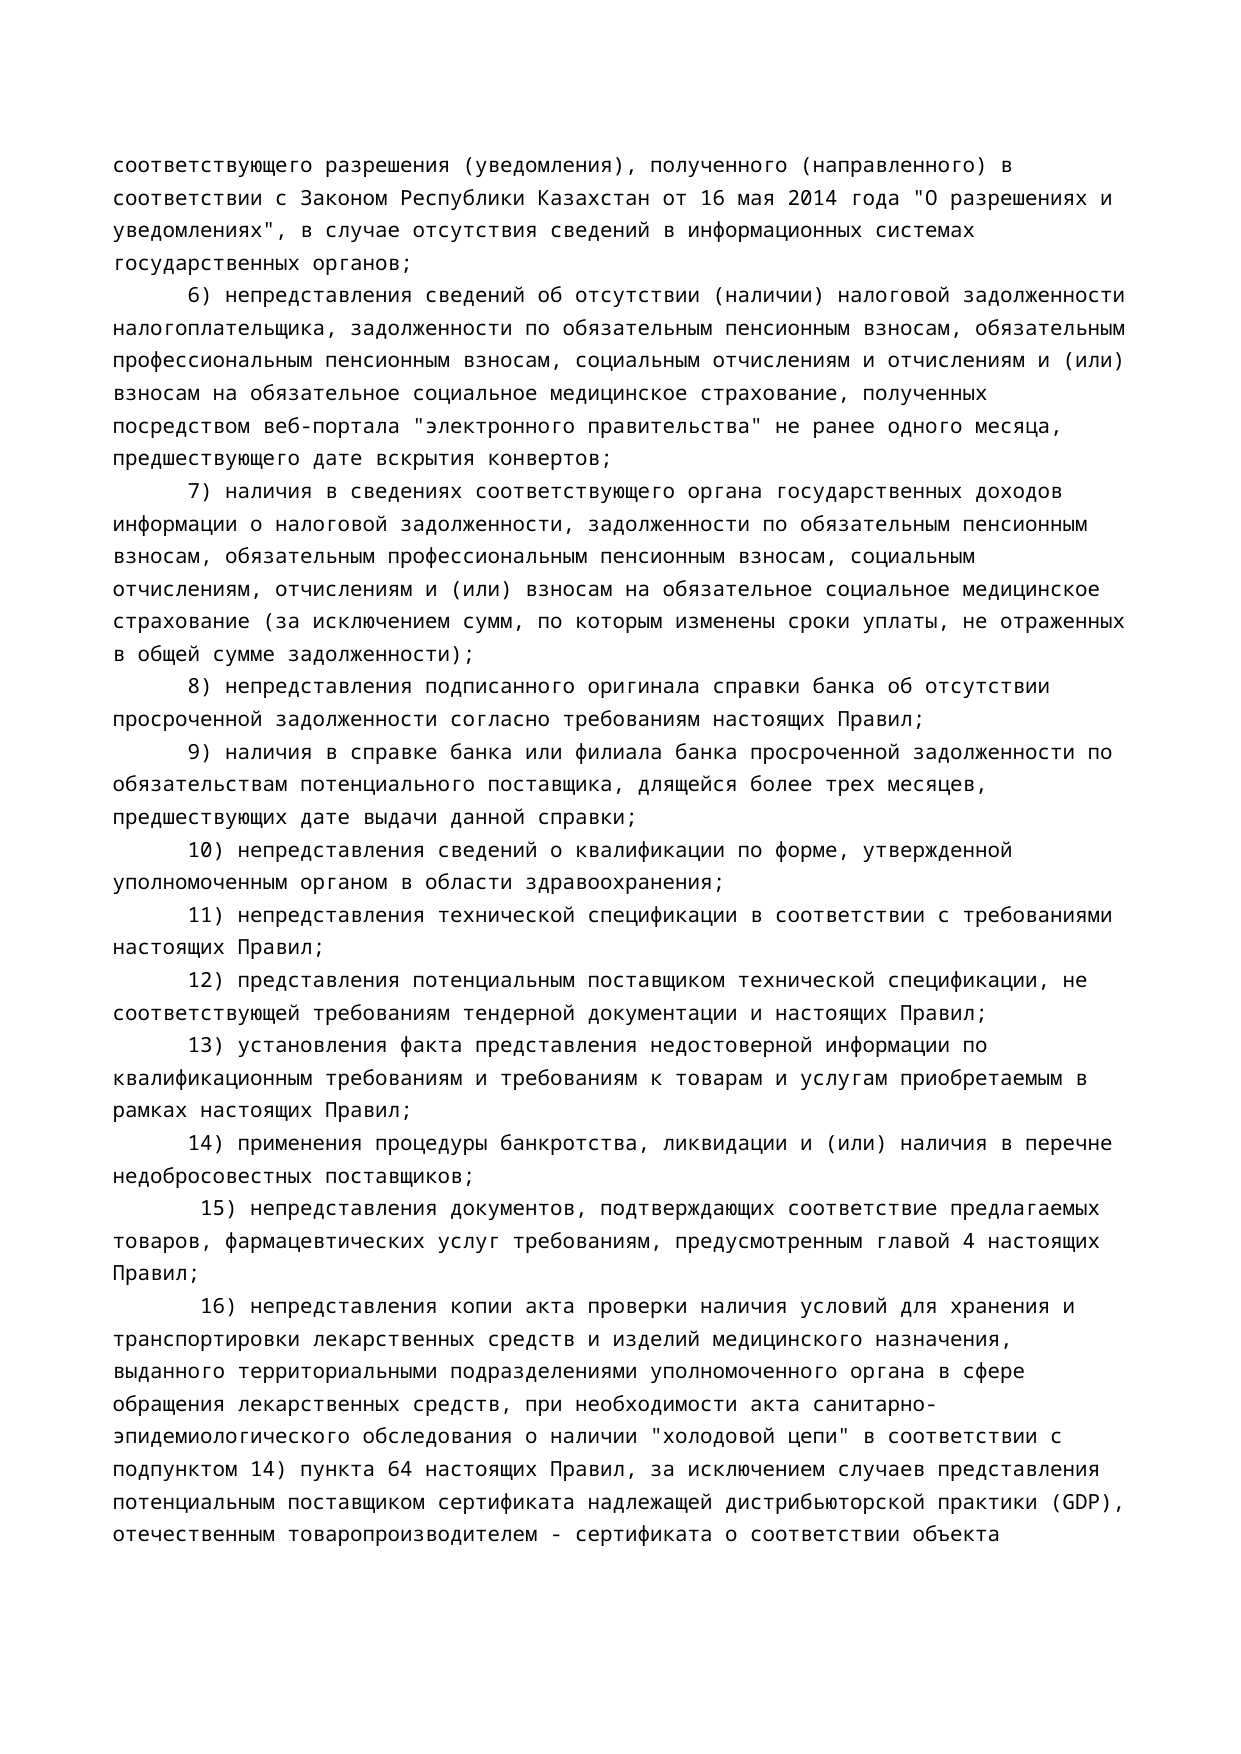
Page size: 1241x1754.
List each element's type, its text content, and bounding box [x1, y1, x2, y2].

text 8) непредставления подписанного оригинала справки банка об отсутствии просроченной задолженности согласно требованиям настоящих Правил; [112, 672, 1128, 733]
text 14) применения процедуры банкротства, ликвидации и (или) наличия в перечне недобросовестных поставщиков; [112, 1128, 1128, 1189]
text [112, 1291, 1128, 1548]
text 7) наличия в сведениях соответствующего органа государственных доходов информации о налоговой задолженности, задолженности по обязательным пенсионным взносам, обязательным профессиональным пенсионным взносам, социальным отчислениям, отчислениям и (или) взносам на обязательное социальное медицинское страхование (за исключением сумм, по которым изменены сроки уплаты, не отраженных в общей сумме задолженности); [112, 476, 1128, 667]
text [112, 150, 1128, 276]
text 12) представления потенциальным поставщиком технической спецификации, не соответствующей требованиям тендерной документации и настоящих Правил; [112, 965, 1128, 1026]
text 9) наличия в справке банка или филиала банка просроченной задолженности по обязательствам потенциального поставщика, длящейся более трех месяцев, предшествующих дате выдачи данной справки; [112, 737, 1128, 831]
text 11) непредставления технической спецификации в соответствии с требованиями настоящих Правил; [112, 900, 1128, 961]
text 10) непредставления сведений о квалификации по форме, утвержденной уполномоченным органом в области здравоохранения; [112, 835, 1128, 896]
text 6) непредставления сведений об отсутствии (наличии) налоговой задолженности налогоплательщика, задолженности по обязательным пенсионным взносам, обязательным профессиональным пенсионным взносам, социальным отчислениям и отчислениям и (или) взносам на обязательное социальное медицинское страхование, полученных посредством веб-портала "электронного правительства" не ранее одного месяца, предшествующего дате вскрытия конвертов; [112, 280, 1128, 472]
text 15) непредставления документов, подтверждающих соответствие предлагаемых товаров, фармацевтических услуг требованиям, предусмотренным главой 4 настоящих Правил; [112, 1193, 1128, 1287]
text 13) установления факта представления недостоверной информации по квалификационным требованиям и требованиям к товарам и услугам приобретаемым в рамках настоящих Правил; [112, 1030, 1128, 1124]
